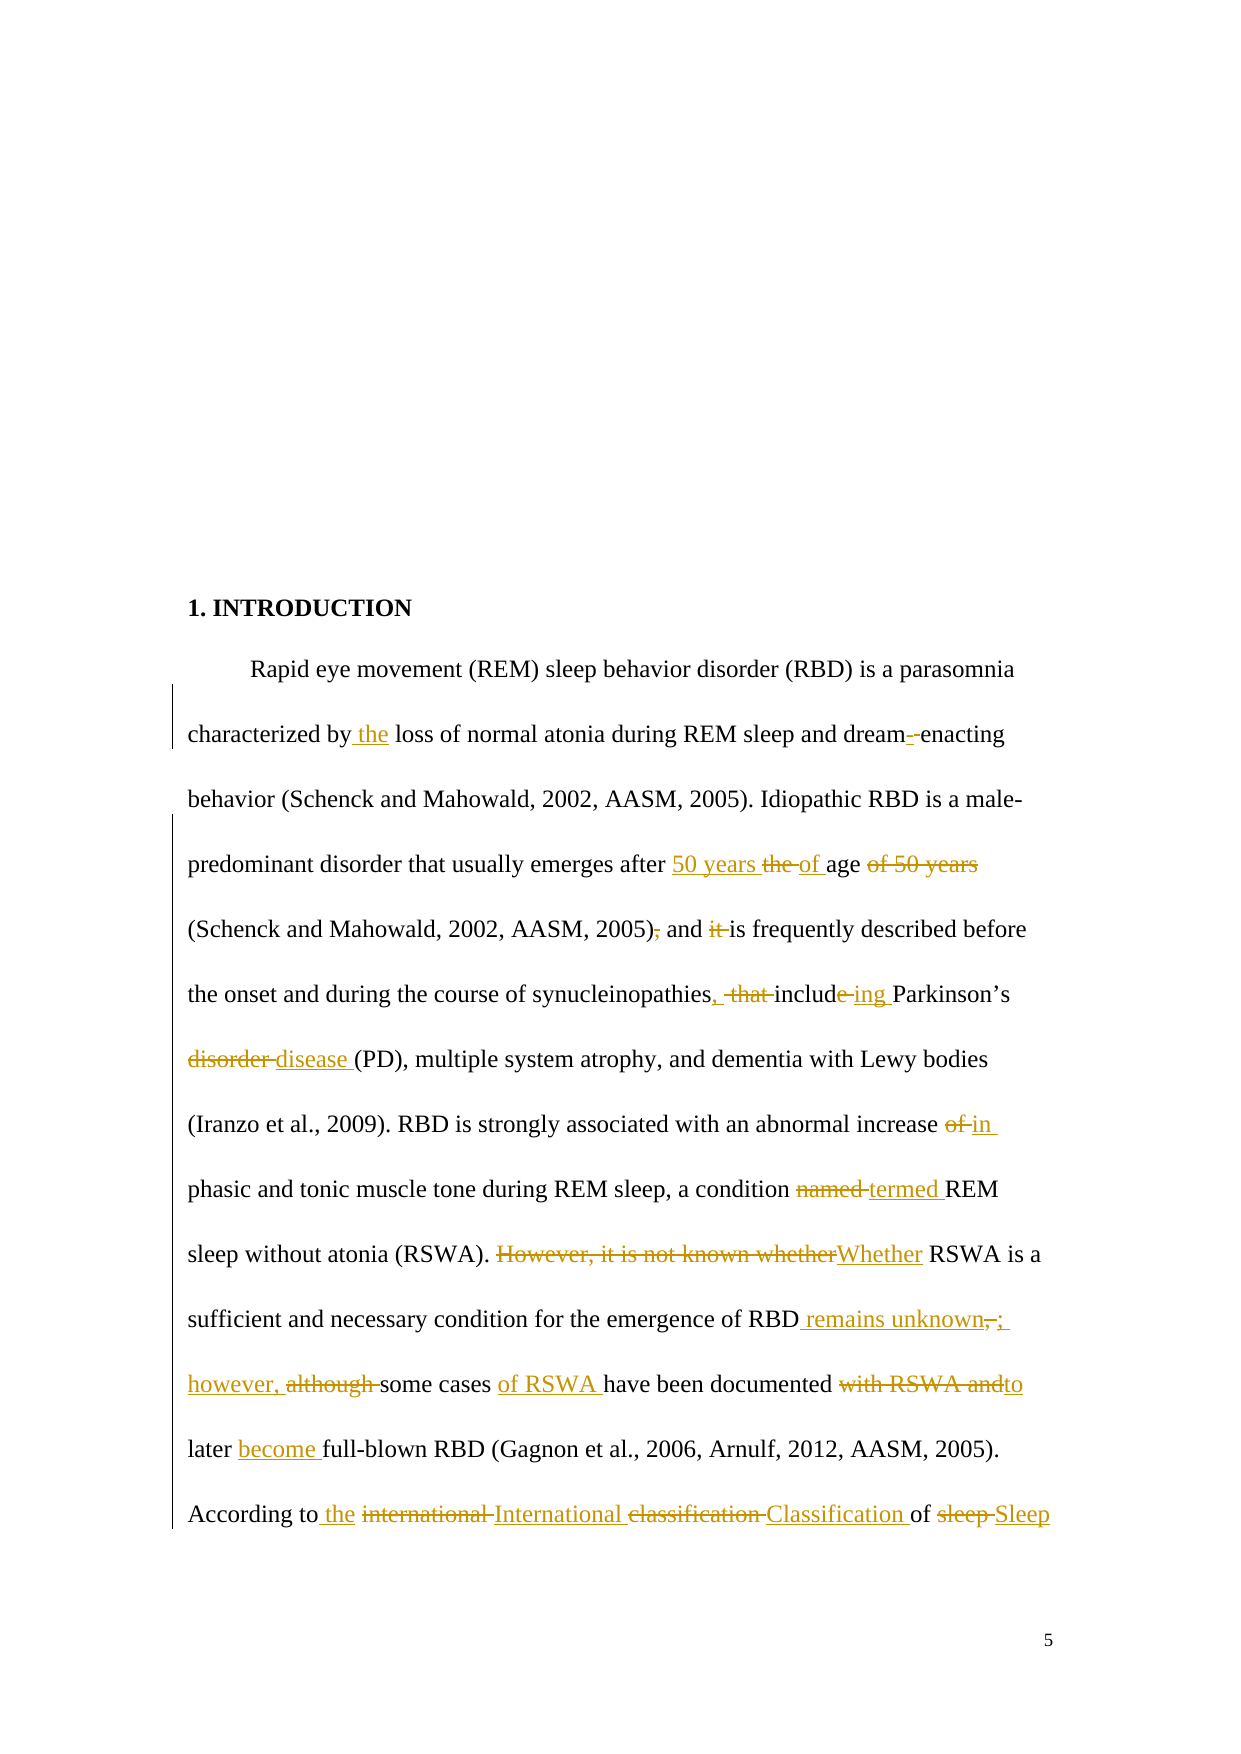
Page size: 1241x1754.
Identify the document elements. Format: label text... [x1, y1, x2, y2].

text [187, 652, 1053, 1529]
text 1. INTRODUCTION [187, 591, 1053, 623]
